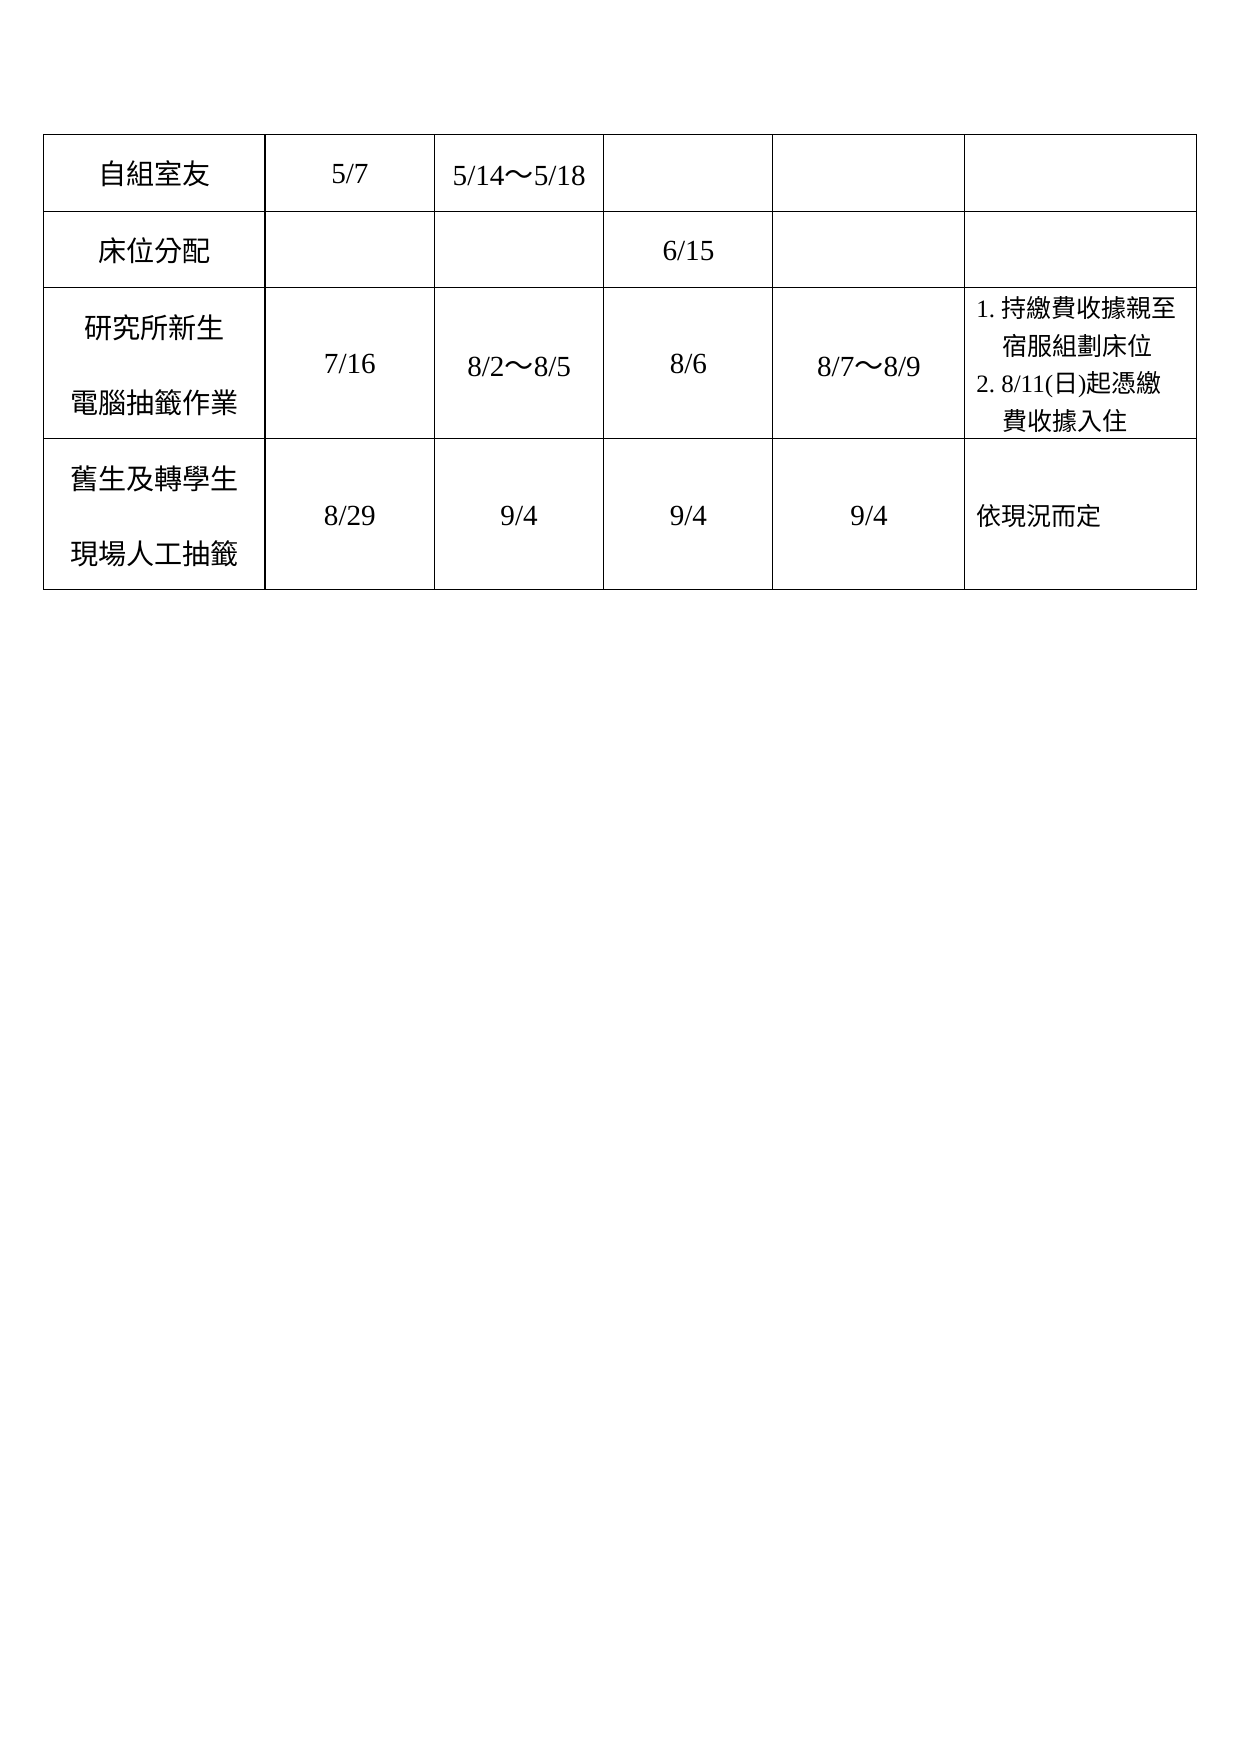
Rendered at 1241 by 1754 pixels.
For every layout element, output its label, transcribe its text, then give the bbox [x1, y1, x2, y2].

table_cell [604, 135, 772, 211]
table_cell 依現況而定 [965, 439, 1196, 589]
table_cell 8/2～8/5 [435, 288, 603, 438]
table_cell 7/16 [266, 288, 434, 438]
table_cell 自組室友 [44, 135, 264, 211]
table_cell 舊生及轉學生 現場人工抽籤 [44, 439, 264, 589]
table_cell 床位分配 [44, 212, 264, 287]
table_cell 5/7 [266, 135, 434, 211]
table_cell 8/29 [266, 439, 434, 589]
table_cell [965, 135, 1196, 211]
table_cell [965, 212, 1196, 287]
table_cell [266, 212, 434, 287]
table_cell 8/6 [604, 288, 772, 438]
table_cell 5/14～5/18 [435, 135, 603, 211]
table_cell [773, 135, 964, 211]
table_cell 研究所新生 電腦抽籤作業 [44, 288, 264, 438]
table_cell 8/7～8/9 [773, 288, 964, 438]
table_cell 9/4 [604, 439, 772, 589]
table_cell 持繳費收據親至宿服組劃床位 8/11(日)起憑繳費收據入住 [965, 288, 1196, 438]
table_cell [773, 212, 964, 287]
table_cell 9/4 [773, 439, 964, 589]
table_cell 9/4 [435, 439, 603, 589]
table_cell 6/15 [604, 212, 772, 287]
table_cell [435, 212, 603, 287]
